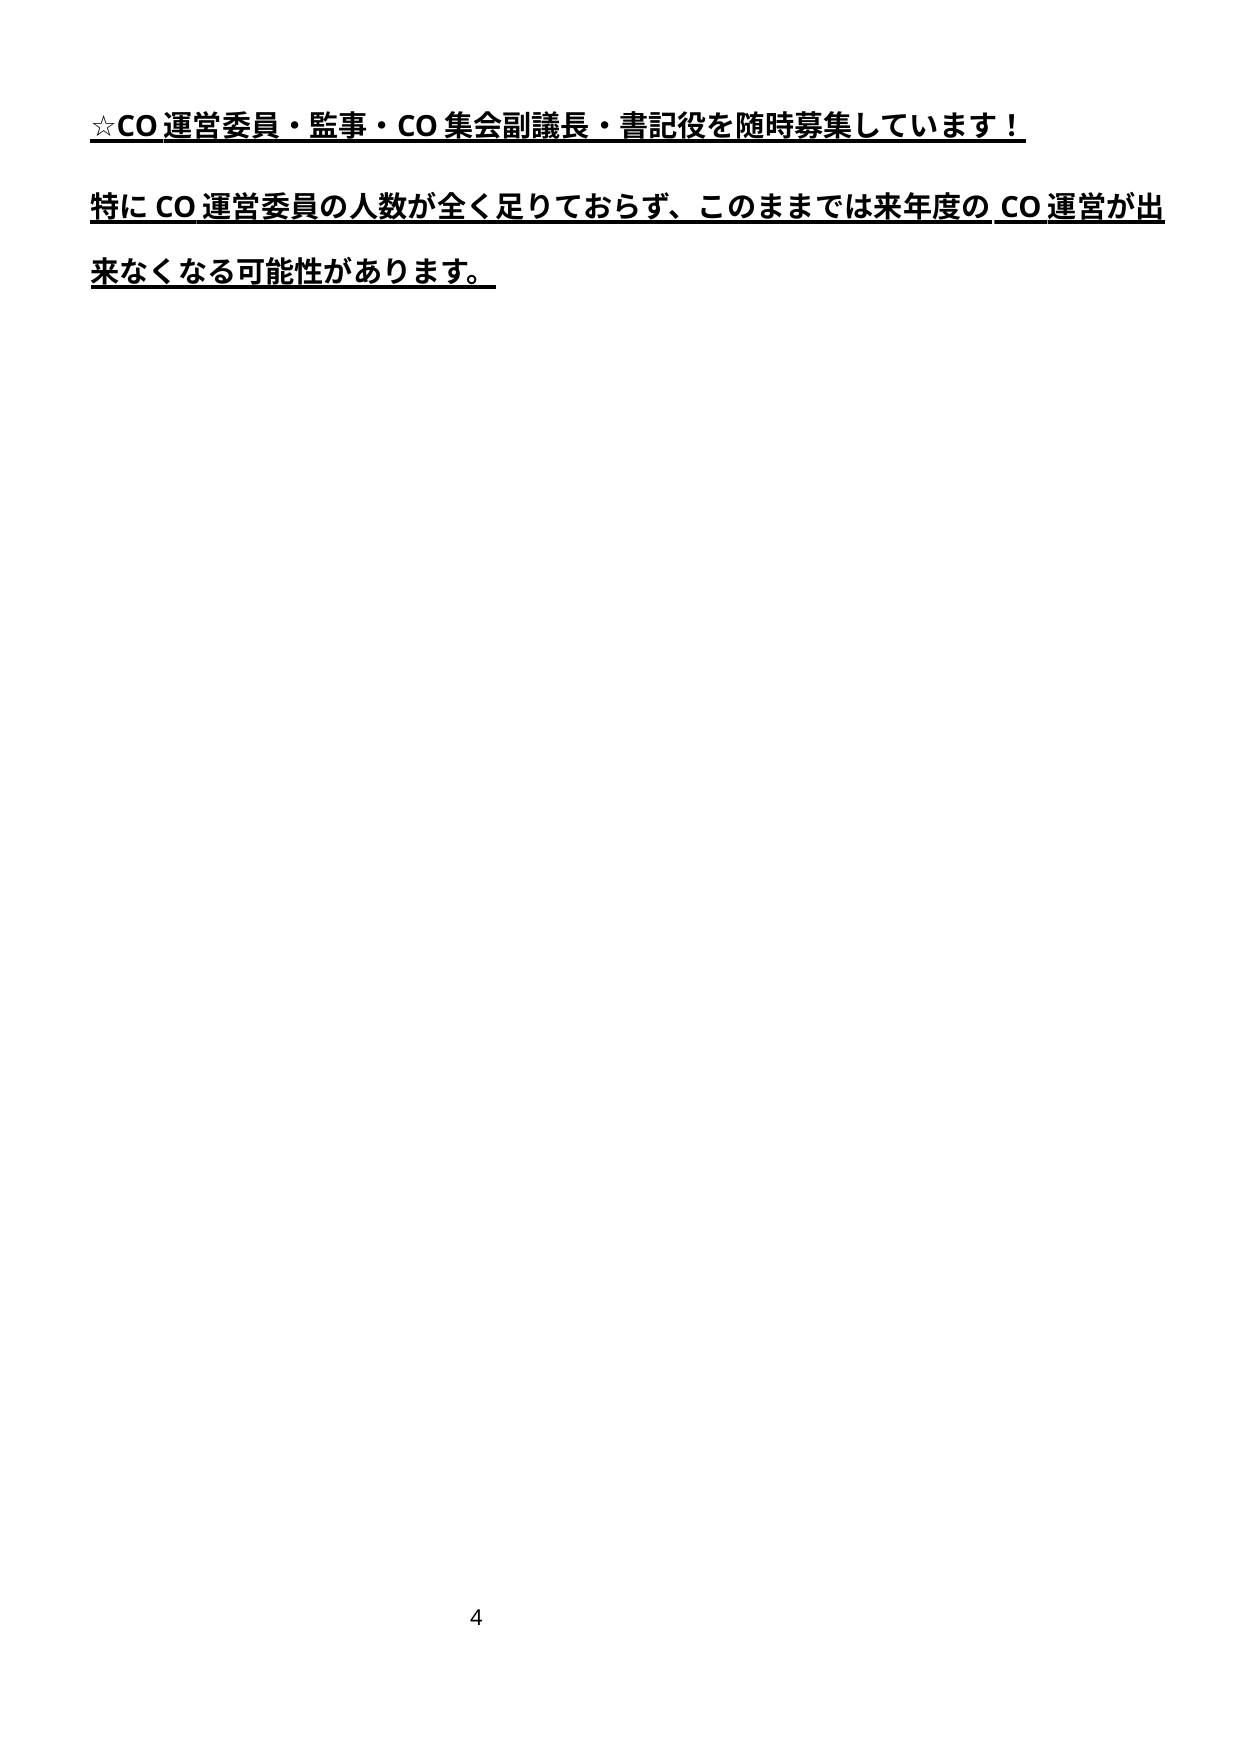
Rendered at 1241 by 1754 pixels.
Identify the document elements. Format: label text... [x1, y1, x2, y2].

text 特にCO運営委員の人数が全く足りておらず、このままでは来年度のCO運営が出来なくなる可能性があります。 [90, 173, 1165, 303]
text ☆CO運営委員・監事・CO集会副議長・書記役を随時募集しています！ [90, 91, 1165, 156]
